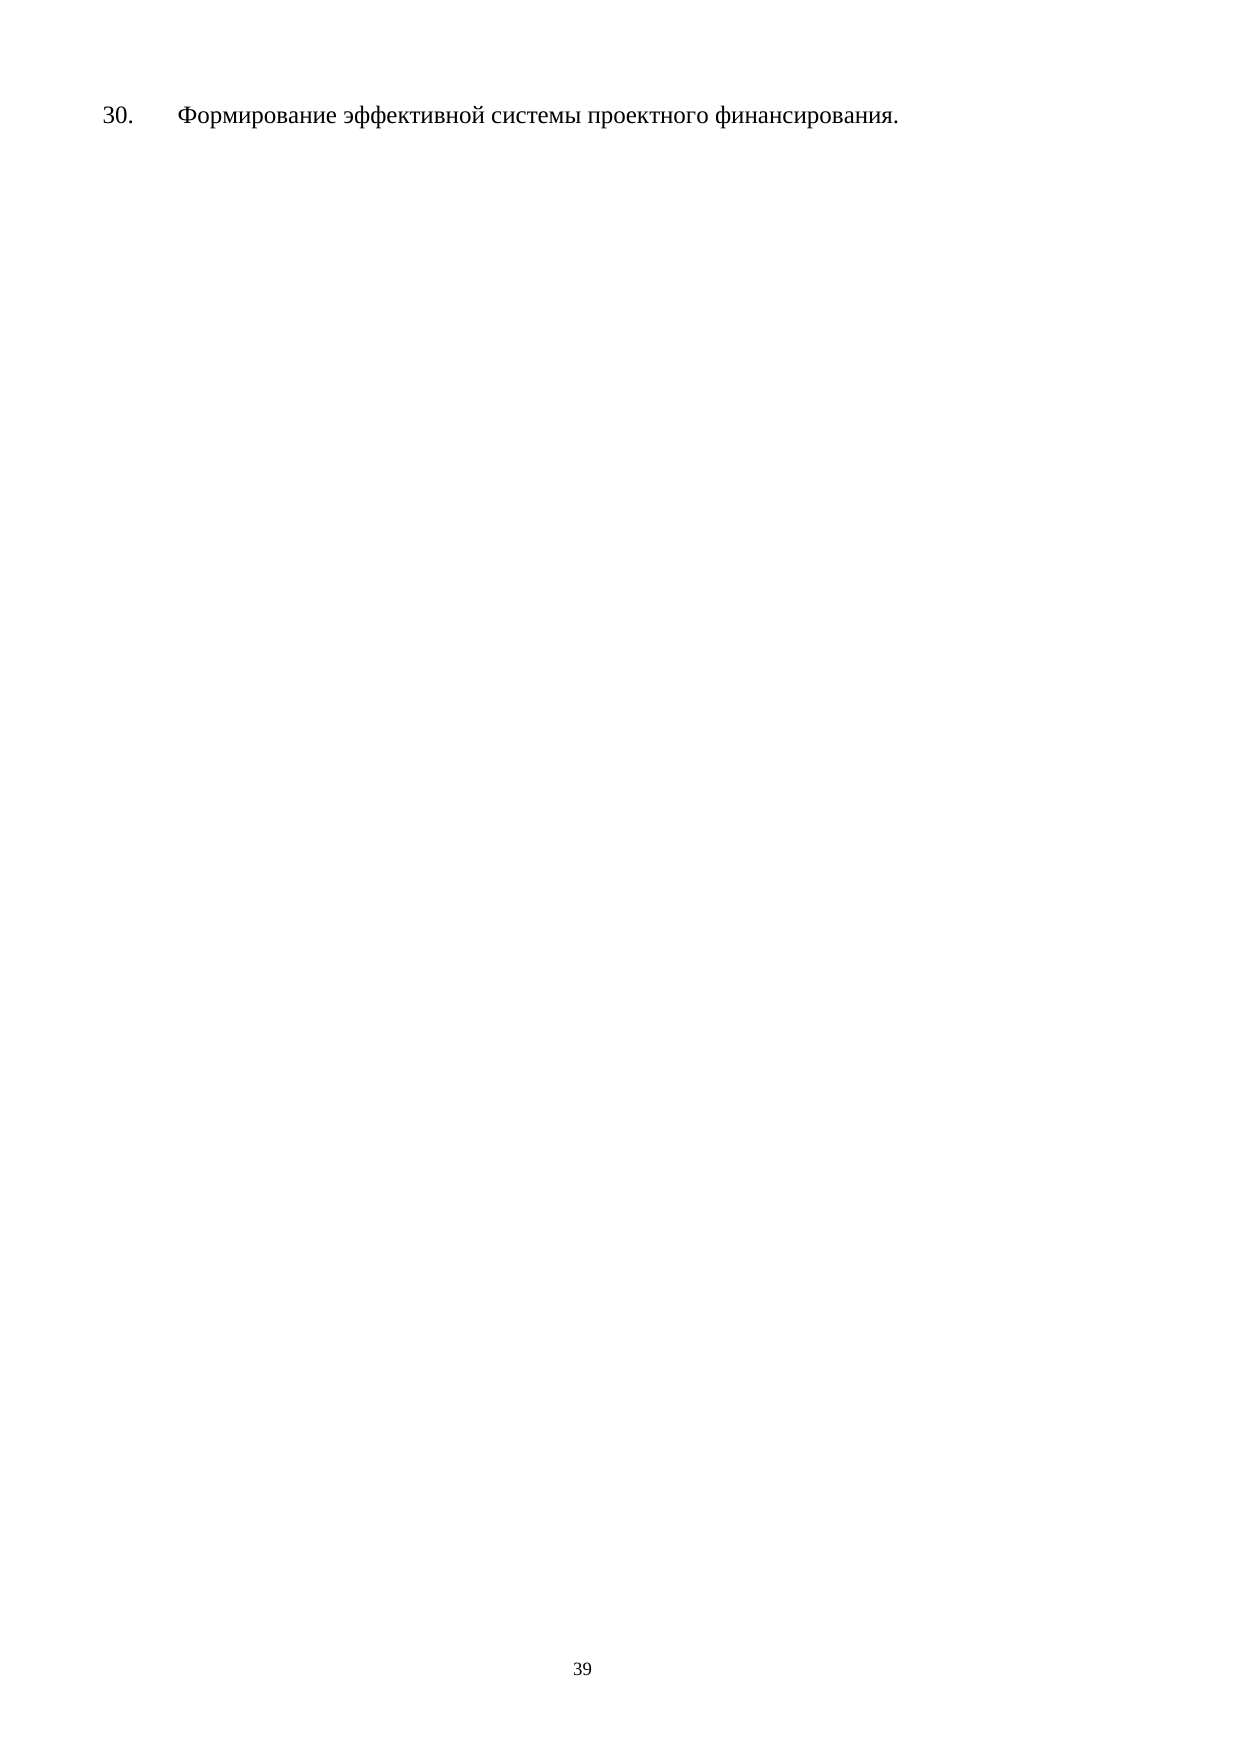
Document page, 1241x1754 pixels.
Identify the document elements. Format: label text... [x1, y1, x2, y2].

list Формирование эффективной системы проектного финансирования. [102, 100, 1152, 129]
